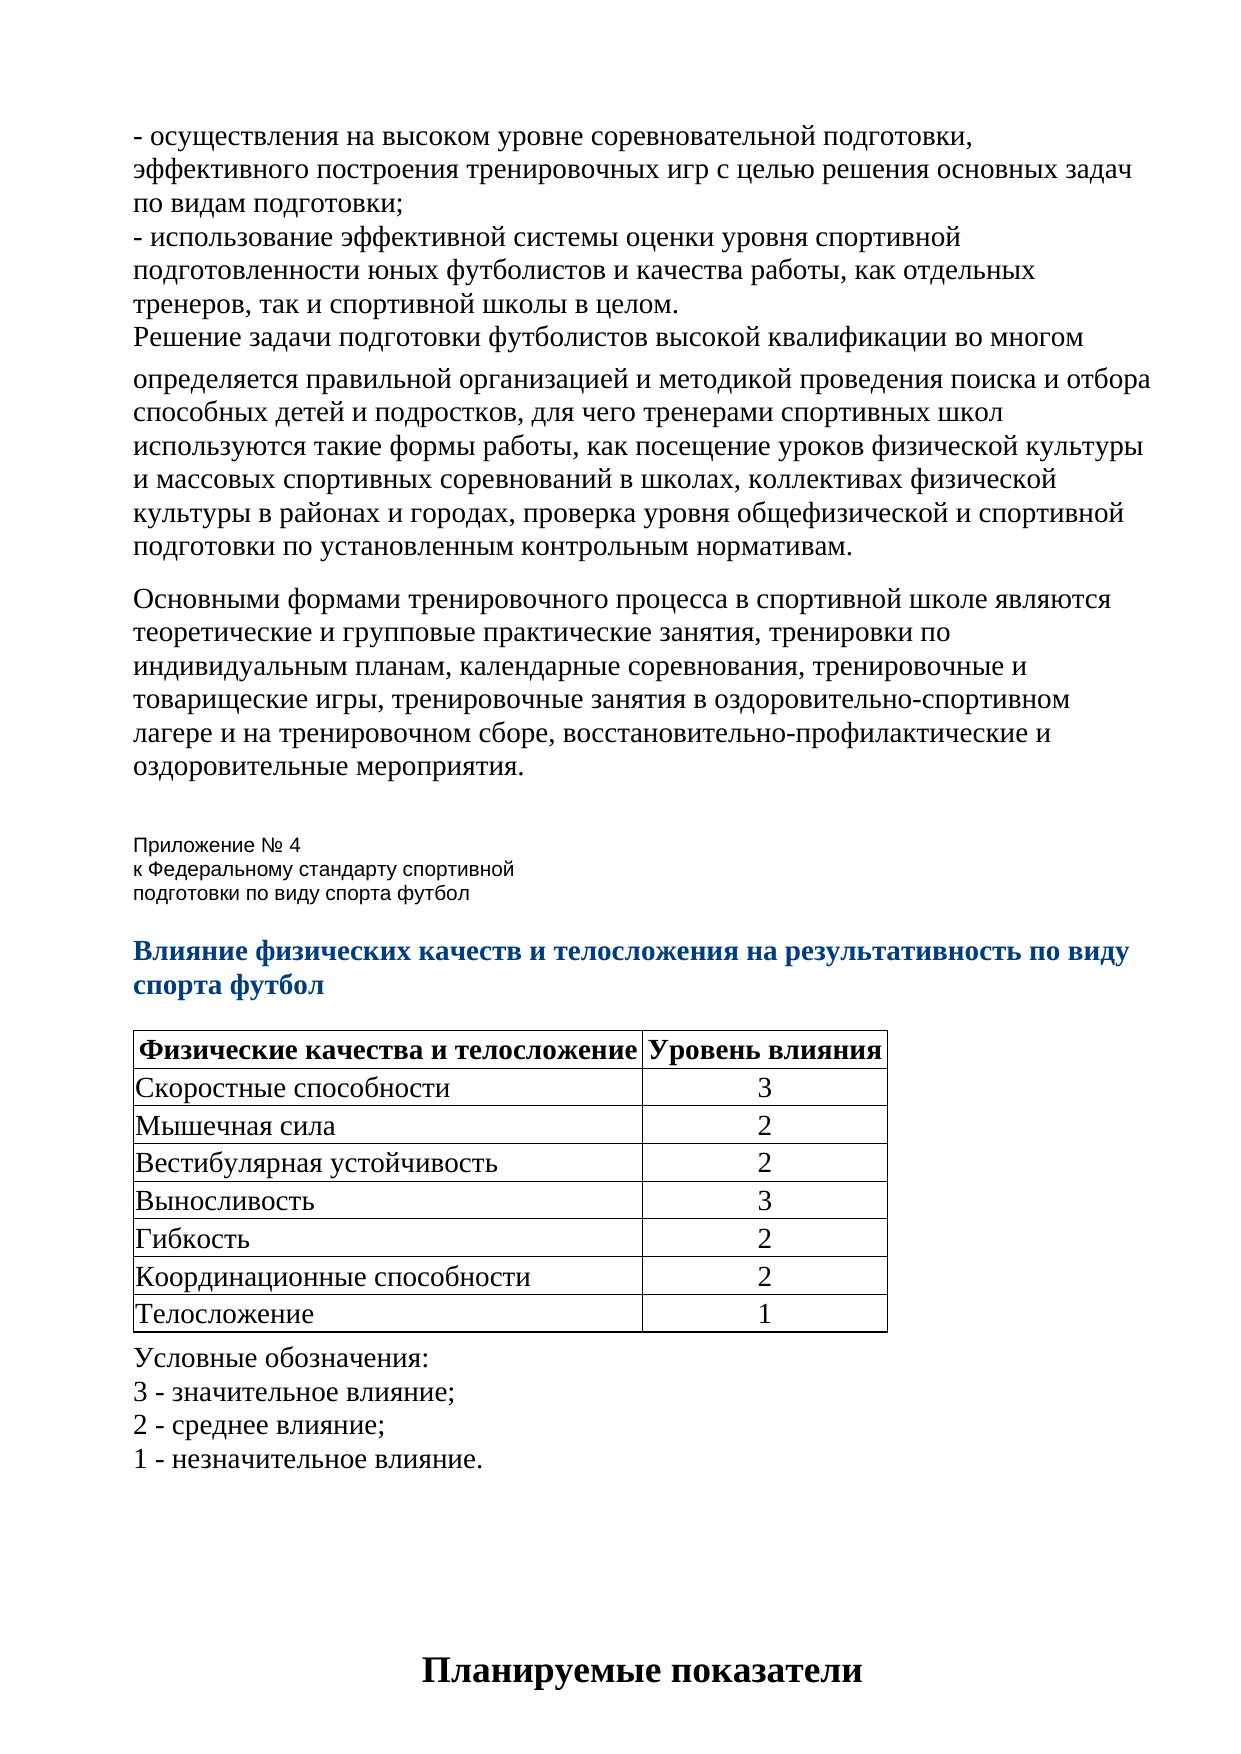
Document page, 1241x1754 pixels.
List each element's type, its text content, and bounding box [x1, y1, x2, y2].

table_cell 2 [643, 1144, 887, 1181]
table_cell 3 [643, 1069, 887, 1105]
text 3 - значительное влияние; [133, 1374, 1152, 1407]
table_cell Скоростные способности [134, 1069, 642, 1105]
text Условные обозначения: [133, 1340, 1152, 1374]
text определяется правильной организацией и методикой проведения поиска и отбора способных детей и подростков, для чего тренерами спортивных школ используются такие формы работы, как посещение уроков физической культуры и массовых спортивных соревнований в школах, коллективах физической культуры в районах и городах, проверка уровня общефизической и спортивной подготовки по установленным контрольным нормативам. [133, 361, 1152, 562]
table_cell 3 [643, 1182, 887, 1218]
table_header Уровень влияния [643, 1031, 887, 1067]
table_cell 1 [643, 1295, 887, 1331]
text - осуществления на высоком уровне соревновательной подготовки, эффективного построения тренировочных игр с целью решения основных задач по видам подготовки; [133, 118, 1152, 219]
text - использование эффективной системы оценки уровня спортивной подготовленности юных футболистов и качества работы, как отдельных тренеров, так и спортивной школы в целом. [133, 219, 1152, 319]
table_cell 2 [643, 1257, 887, 1294]
text Решение задачи подготовки футболистов высокой квалификации во многом [133, 319, 1152, 353]
table_cell Телосложение [134, 1295, 642, 1331]
table_cell Вестибулярная устойчивость [134, 1144, 642, 1181]
text Планируемые показатели [133, 1647, 1152, 1690]
text Приложение № 4 к Федеральному стандарту спортивной подготовки по виду спорта футбол [133, 832, 1152, 904]
text Основными формами тренировочного процесса в спортивной школе являются теоретические и групповые практические занятия, тренировки по индивидуальным планам, календарные соревнования, тренировочные и товарищеские игры, тренировочные занятия в оздоровительно-спортивном лагере и на тренировочном сборе, восстановительно-профилактические и оздоровительные мероприятия. [133, 581, 1152, 782]
table_cell Выносливость [134, 1182, 642, 1218]
table_cell Координационные способности [134, 1257, 642, 1294]
text Влияние физических качеств и телосложения на результативность по виду спорта футбол [133, 933, 1152, 1001]
table_cell 2 [643, 1106, 887, 1143]
text 1 - незначительное влияние. [133, 1441, 1152, 1474]
table_cell Гибкость [134, 1219, 642, 1256]
table_cell Мышечная сила [134, 1106, 642, 1143]
table_cell 2 [643, 1219, 887, 1256]
table_header Физические качества и телосложение [134, 1031, 642, 1067]
text 2 - среднее влияние; [133, 1407, 1152, 1441]
